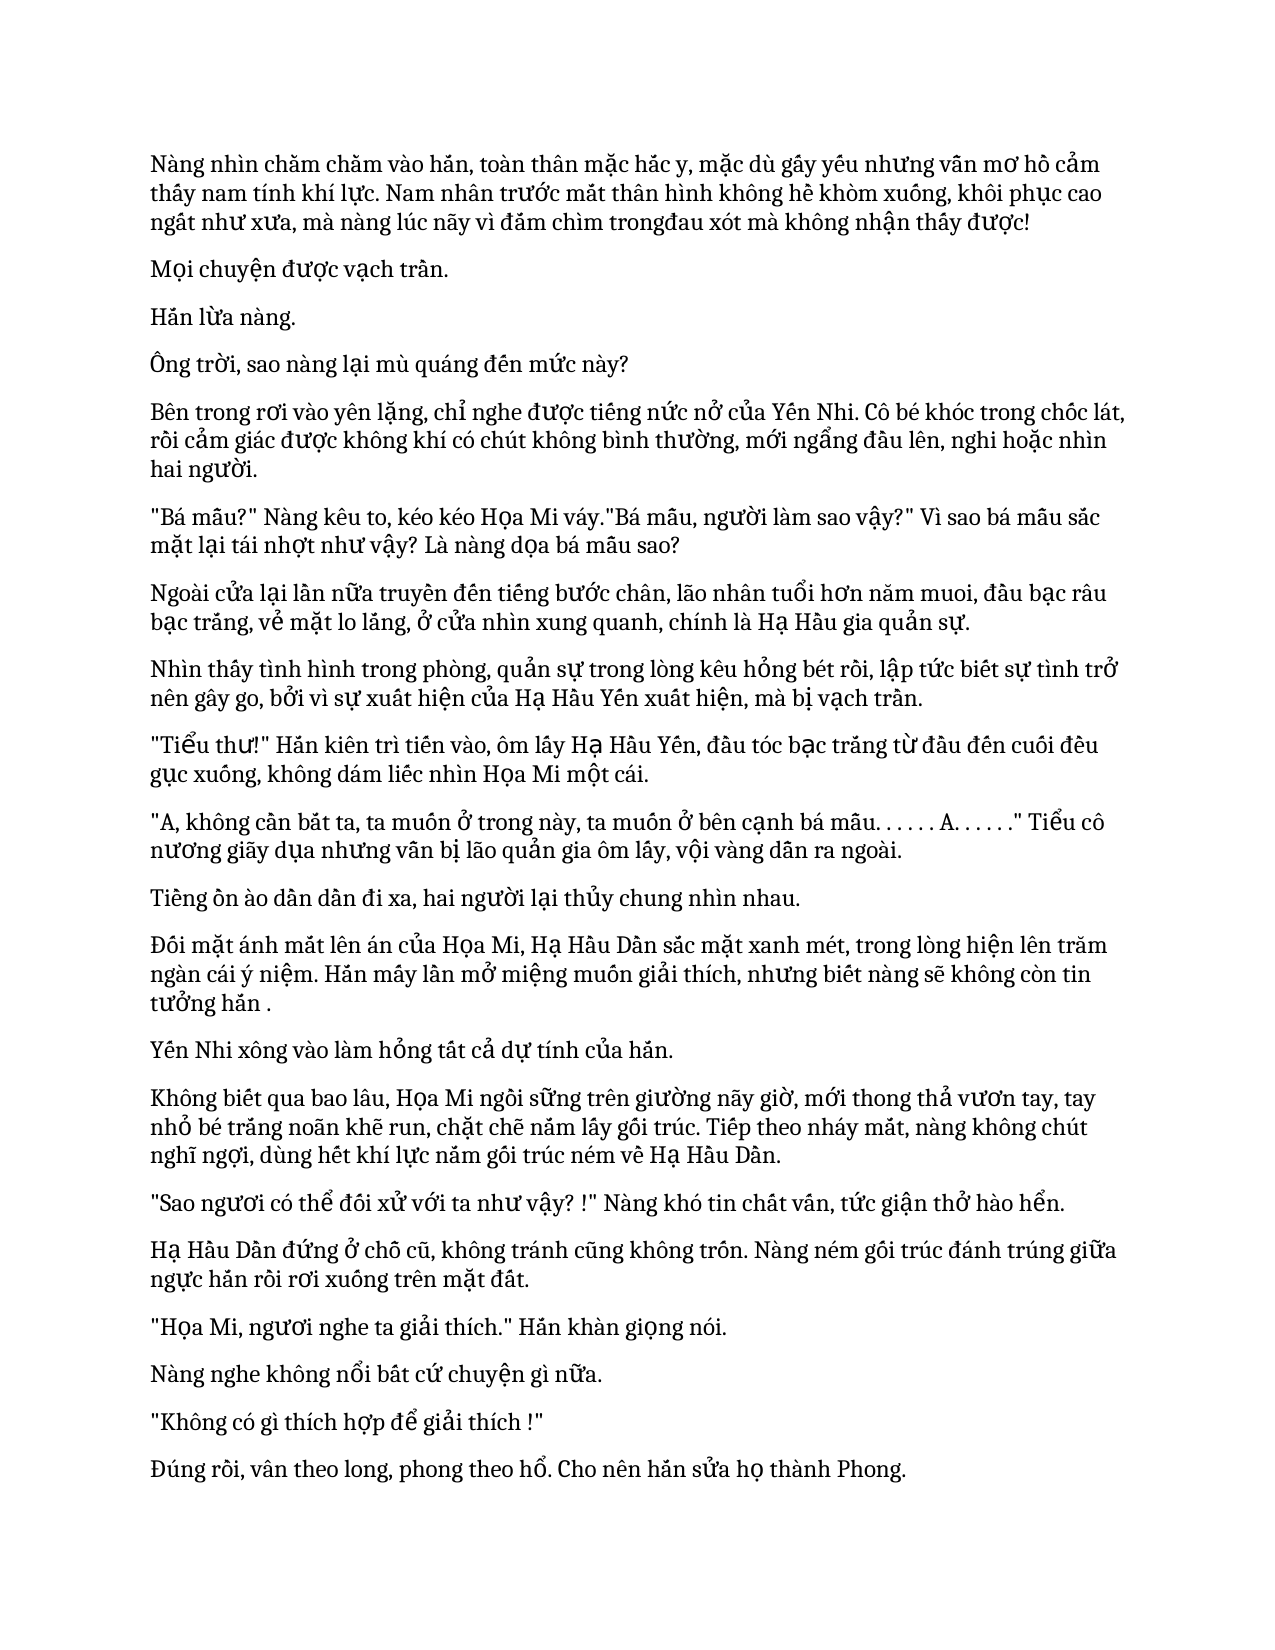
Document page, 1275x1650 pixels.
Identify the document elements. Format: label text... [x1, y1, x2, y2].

text Tiềng ồn ào dần dần đi xa, hai người lại thủy chung nhìn nhau. [150, 884, 1125, 912]
text "Sao ngươi có thể đối xử với ta như vậy? !" Nàng khó tin chất vấn, tức giận thở hào hển. [150, 1189, 1125, 1217]
text Nàng nhìn chằm chằm vào hắn, toàn thân mặc hắc y, mặc dù gấy yếu nhưng vẫn mơ hồ cảm thấy nam tính khí lực. Nam nhân trước mắt thân hình không hề khòm xuống, khôi phục cao ngất như xưa, mà nàng lúc nãy vì đắm chìm trongđau xót mà không nhận thấy được! [150, 150, 1125, 236]
text "Họa Mi, ngươi nghe ta giải thích." Hắn khàn giọng nói. [150, 1312, 1125, 1341]
text Nàng nghe không nổi bất cứ chuyện gì nữa. [150, 1360, 1125, 1389]
text Mọi chuyện được vạch trần. [150, 255, 1125, 284]
text Hạ Hầu Dần đứng ở chỗ cũ, không tránh cũng không trốn. Nàng ném gối trúc đánh trúng giữa ngực hắn rồi rơi xuống trên mặt đất. [150, 1236, 1125, 1294]
text Yến Nhi xông vào làm hỏng tất cả dự tính của hắn. [150, 1036, 1125, 1065]
text "Bá mẫu?" Nàng kêu to, kéo kéo Họa Mi váy."Bá mẫu, người làm sao vậy?" Vì sao bá mẫu sắc mặt lại tái nhợt như vậy? Là nàng dọa bá mẫu sao? [150, 502, 1125, 560]
text "Tiểu thư!" Hắn kiên trì tiến vào, ôm lấy Hạ Hầu Yến, đầu tóc bạc trắng từ đầu đến cuối đều gục xuống, không dám liếc nhìn Họa Mi một cái. [150, 731, 1125, 789]
text Đúng rồi, vân theo long, phong theo hổ. Cho nên hắn sửa họ thành Phong. [150, 1455, 1125, 1484]
text Ông trời, sao nàng lại mù quáng đến mức này? [150, 350, 1125, 379]
text Nhìn thấy tình hình trong phòng, quản sự trong lòng kêu hỏng bét rồi, lập tức biết sự tình trở nên gây go, bởi vì sự xuất hiện của Hạ Hầu Yến xuất hiện, mà bị vạch trần. [150, 655, 1125, 712]
text "Không có gì thích hợp để giải thích !" [150, 1407, 1125, 1436]
text Không biết qua bao lâu, Họa Mi ngồi sững trên giường nãy giờ, mới thong thả vươn tay, tay nhỏ bé trắng noãn khẽ run, chặt chẽ nắm lấy gối trúc. Tiếp theo nháy mắt, nàng không chút nghĩ ngợi, dùng hết khí lực nắm gối trúc ném về Hạ Hầu Dần. [150, 1084, 1125, 1170]
text Bên trong rơi vào yên lặng, chỉ nghe được tiếng nức nở của Yến Nhi. Cô bé khóc trong chốc lát, rồi cảm giác được không khí có chút không bình thường, mới ngẩng đầu lên, nghi hoặc nhìn hai người. [150, 397, 1125, 484]
text Hắn lừa nàng. [150, 302, 1125, 331]
text "A, không cần bắt ta, ta muốn ở trong này, ta muốn ở bên cạnh bá mẫu. . . . . . A. . . . . ." Tiểu cô nương giãy dụa nhưng vẫn bị lão quản gia ôm lấy, vội vàng dẫn ra ngoài. [150, 807, 1125, 865]
text Ngoài cửa lại lần nữa truyền đến tiếng bước chân, lão nhân tuổi hơn năm muoi, đầu bạc râu bạc trắng, vẻ mặt lo lắng, ở cửa nhìn xung quanh, chính là Hạ Hầu gia quản sự. [150, 579, 1125, 636]
text Đối mặt ánh mắt lên án của Họa Mi, Hạ Hầu Dần sắc mặt xanh mét, trong lòng hiện lên trăm ngàn cái ý niệm. Hắn mấy lần mở miệng muốn giải thích, nhưng biết nàng sẽ không còn tin tưởng hắn . [150, 931, 1125, 1017]
